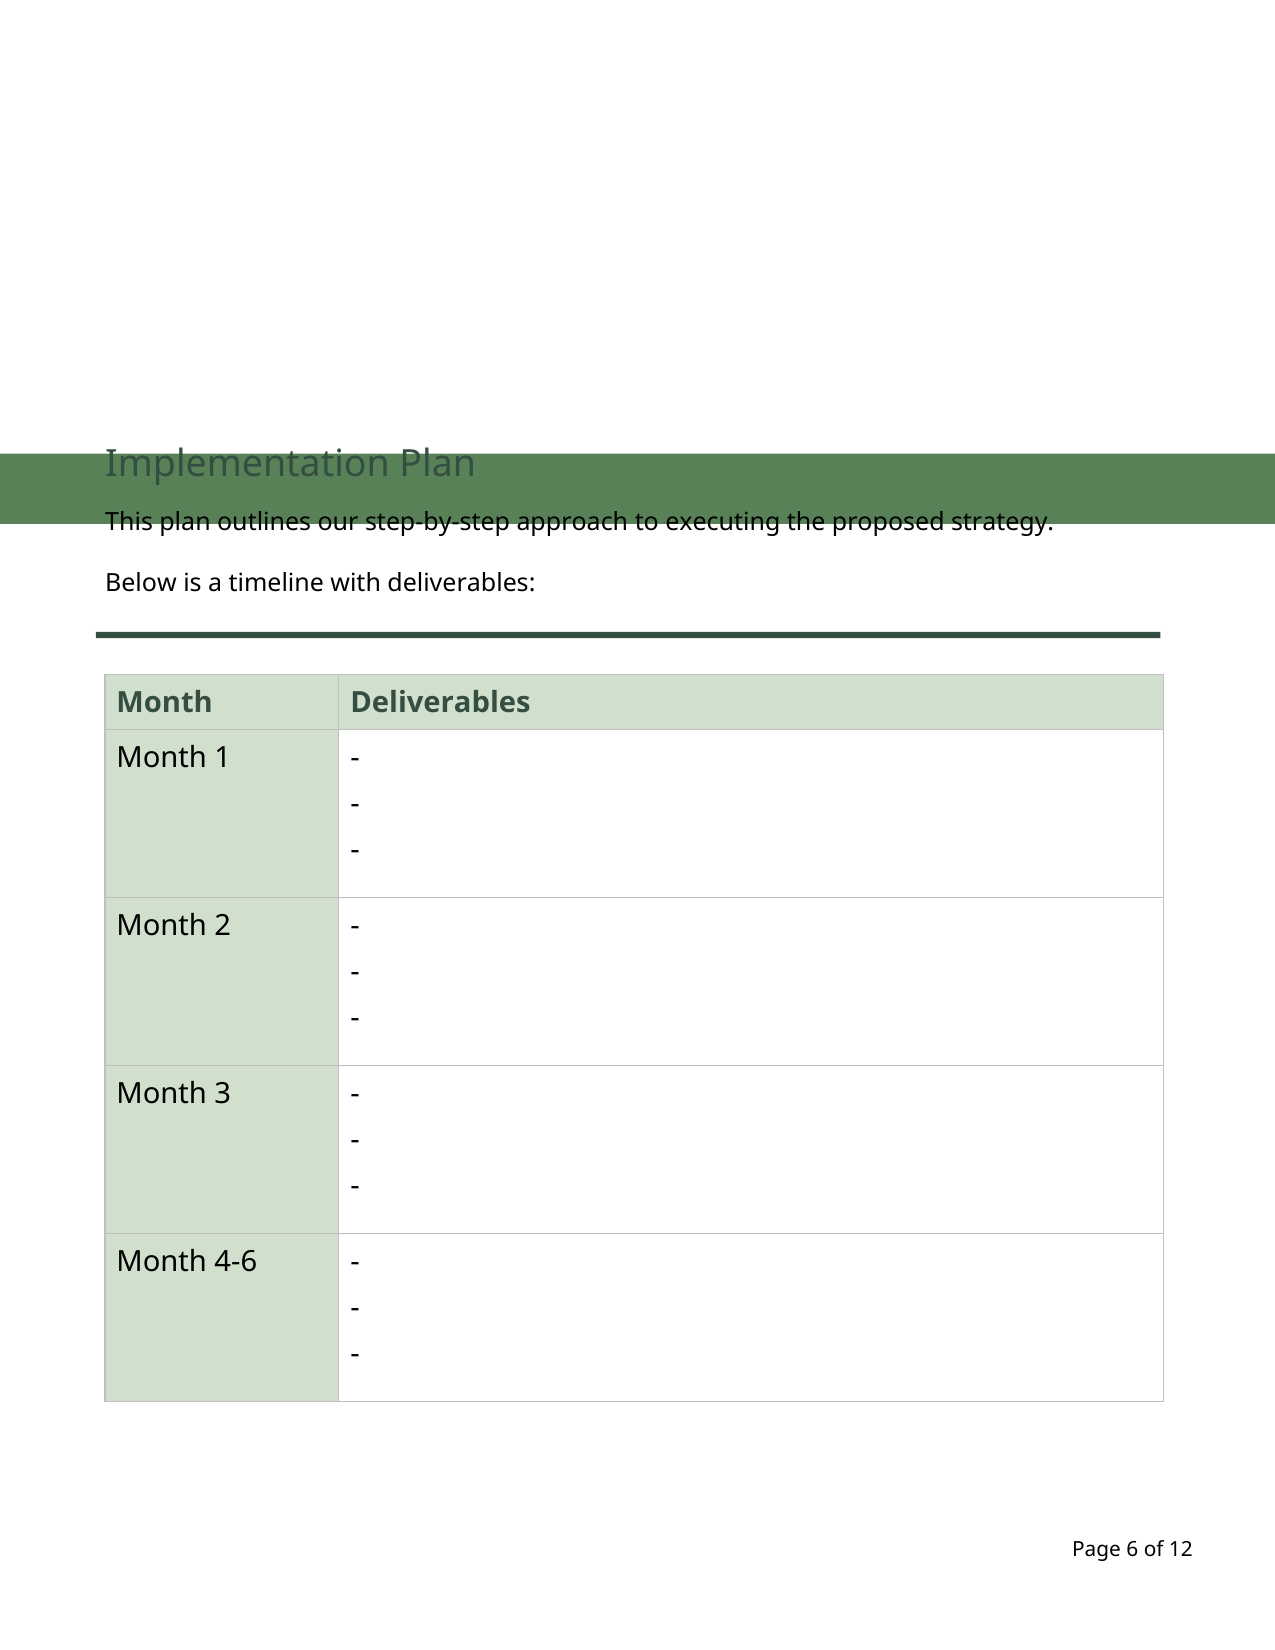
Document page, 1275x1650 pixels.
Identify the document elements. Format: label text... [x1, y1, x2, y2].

table_cell - - - [339, 898, 1163, 1065]
table_header Deliverables [339, 675, 1163, 729]
text This plan outlines our step-by-step approach to executing the proposed strategy. Below is a timeline with deliverables: [105, 504, 1200, 605]
table_cell Month 3 [106, 1066, 338, 1233]
subtitle Implementation Plan [105, 436, 1200, 487]
table_header Month [106, 675, 338, 729]
table_cell - - - [339, 1234, 1163, 1401]
table_cell Month 2 [106, 898, 338, 1065]
table_cell Month 4-6 [106, 1234, 338, 1401]
table_cell - - - [339, 1066, 1163, 1233]
table_cell - - - [339, 730, 1163, 897]
table_cell Month 1 [106, 730, 338, 897]
